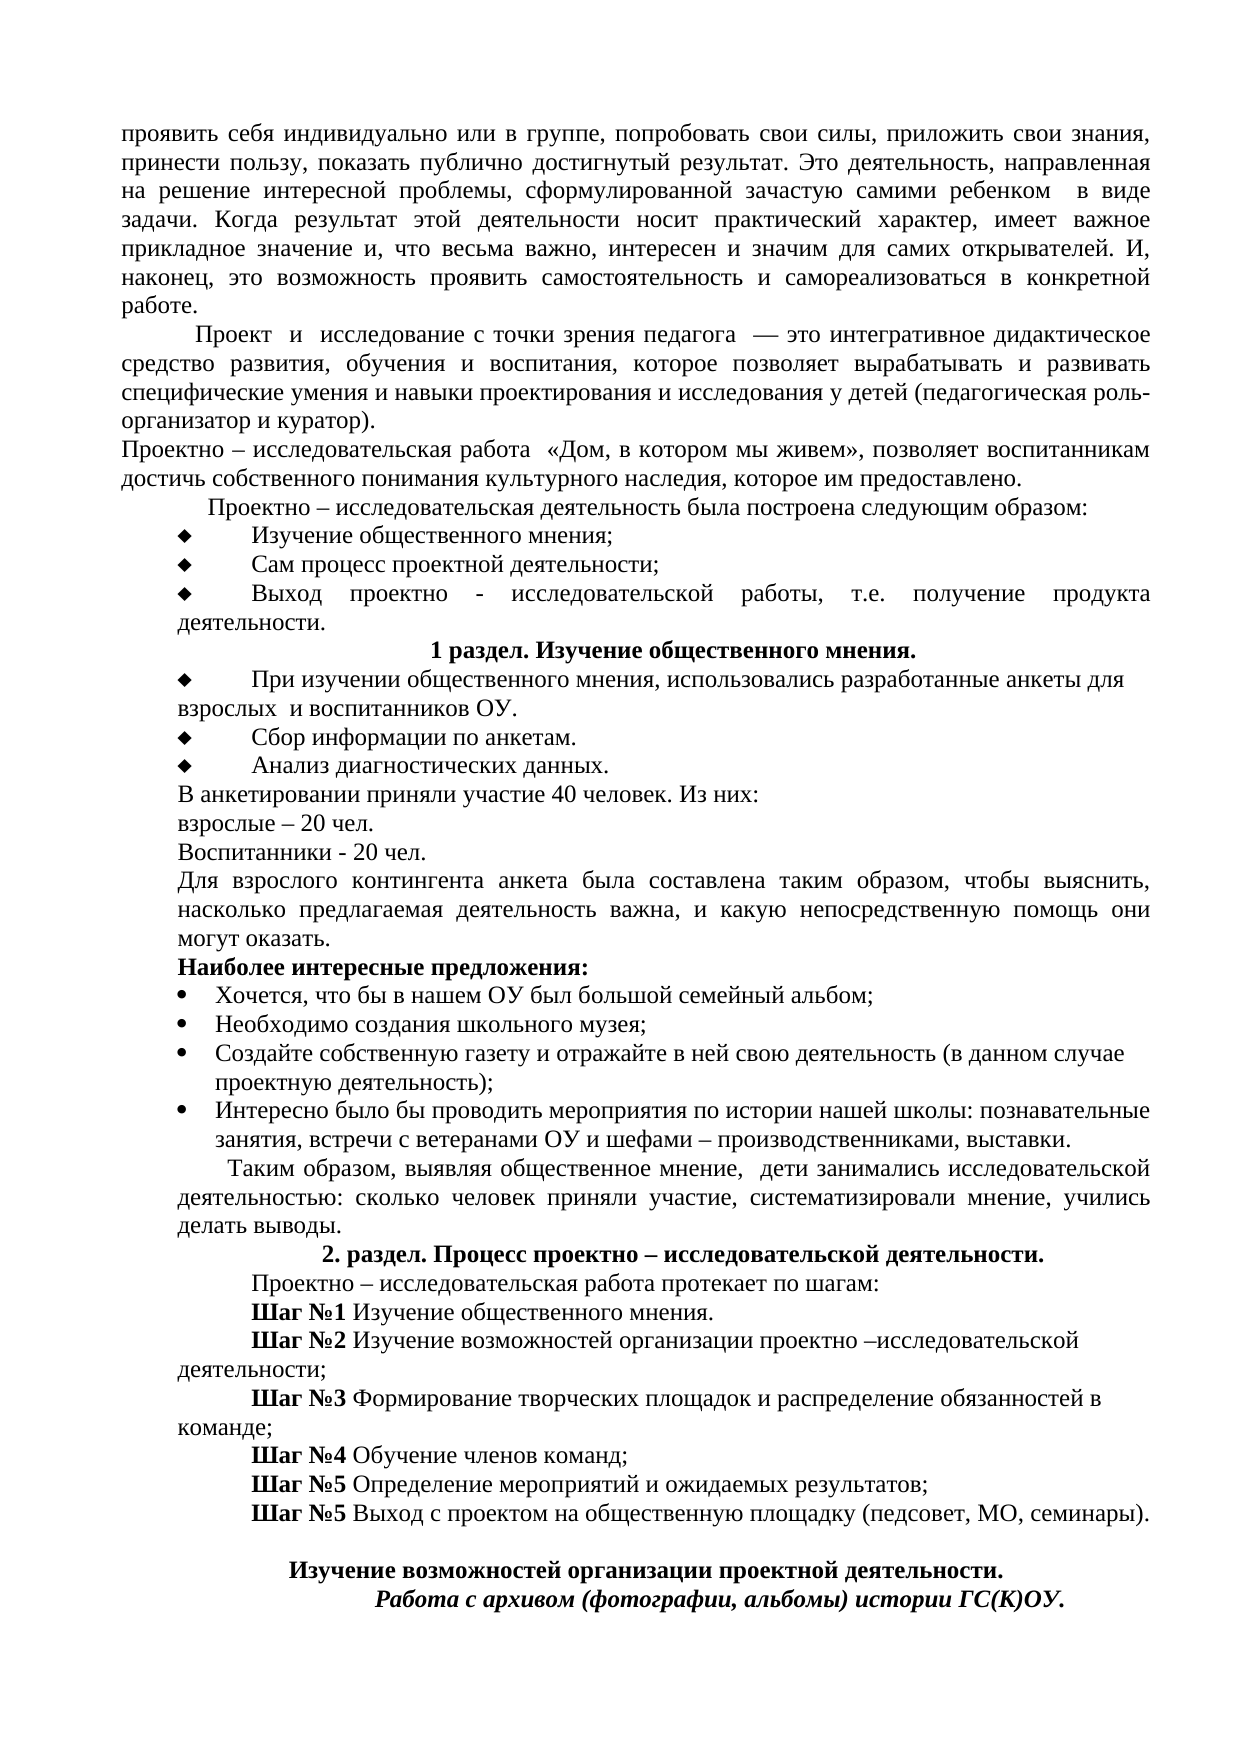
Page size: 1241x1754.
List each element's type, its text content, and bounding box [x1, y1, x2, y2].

list Выход проектно - исследовательской работы, т.е. получение продукта деятельности. [177, 578, 1152, 636]
text Воспитанники - 20 чел. [177, 837, 1152, 866]
list Создайте собственную газету и отражайте в ней свою деятельность (в данном случае проектную деятельность); [177, 1038, 1152, 1096]
text Наиболее интересные предложения: [177, 952, 1152, 981]
text Проектно – исследовательская работа протекает по шагам: [177, 1268, 1152, 1297]
list Необходимо создания школьного музея; [177, 1009, 1152, 1038]
text Шаг №1 Изучение общественного мнения. [177, 1297, 1152, 1326]
list При изучении общественного мнения, использовались разработанные анкеты для взрослых и воспитанников ОУ. [177, 664, 1152, 722]
text Работа с архивом (фотографии, альбомы) истории ГС(К)ОУ. [215, 1584, 1152, 1613]
list Анализ диагностических данных. [177, 751, 1152, 779]
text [121, 118, 1152, 319]
text Шаг №2 Изучение возможностей организации проектно –исследовательской деятельности; [177, 1326, 1152, 1383]
text Изучение возможностей организации проектной деятельности. [215, 1556, 1152, 1584]
text Таким образом, выявляя общественное мнение, дети занимались исследовательской деятельностью: сколько человек приняли участие, систематизировали мнение, учились делать выводы. [177, 1153, 1152, 1239]
text 2. раздел. Процесс проектно – исследовательской деятельности. [214, 1239, 1152, 1268]
text Шаг №5 Определение мероприятий и ожидаемых результатов; [177, 1469, 1152, 1498]
text Шаг №4 Обучение членов команд; [177, 1441, 1152, 1469]
list Сбор информации по анкетам. [177, 722, 1152, 751]
list Изучение общественного мнения; [177, 521, 1152, 549]
text Проектно – исследовательская работа «Дом, в котором мы живем», позволяет воспитанникам достичь собственного понимания культурного наследия, которое им предоставлено. [121, 434, 1152, 492]
text Шаг №5 Выход с проектом на общественную площадку (педсовет, МО, семинары). [177, 1498, 1152, 1527]
list Хочется, что бы в нашем ОУ был большой семейный альбом; [177, 981, 1152, 1009]
text Для взрослого контингента анкета была составлена таким образом, чтобы выяснить, насколько предлагаемая деятельность важна, и какую непосредственную помощь они могут оказать. [177, 866, 1152, 952]
text взрослые – 20 чел. [177, 808, 1152, 837]
text В анкетировании приняли участие 40 человек. Из них: [177, 779, 1152, 808]
list Интересно было бы проводить мероприятия по истории нашей школы: познавательные занятия, встречи с ветеранами ОУ и шефами – производственниками, выставки. [177, 1096, 1152, 1153]
text Шаг №3 Формирование творческих площадок и распределение обязанностей в команде; [177, 1383, 1152, 1441]
text Проект и исследование с точки зрения педагога — это интегративное дидактическое средство развития, обучения и воспитания, которое позволяет вырабатывать и развивать специфические умения и навыки проектирования и исследования у детей (педагогическая роль- организатор и куратор). [121, 319, 1152, 434]
list Сам процесс проектной деятельности; [177, 549, 1152, 578]
text 1 раздел. Изучение общественного мнения. [121, 636, 1152, 664]
text Проектно – исследовательская деятельность была построена следующим образом: [121, 492, 1152, 521]
